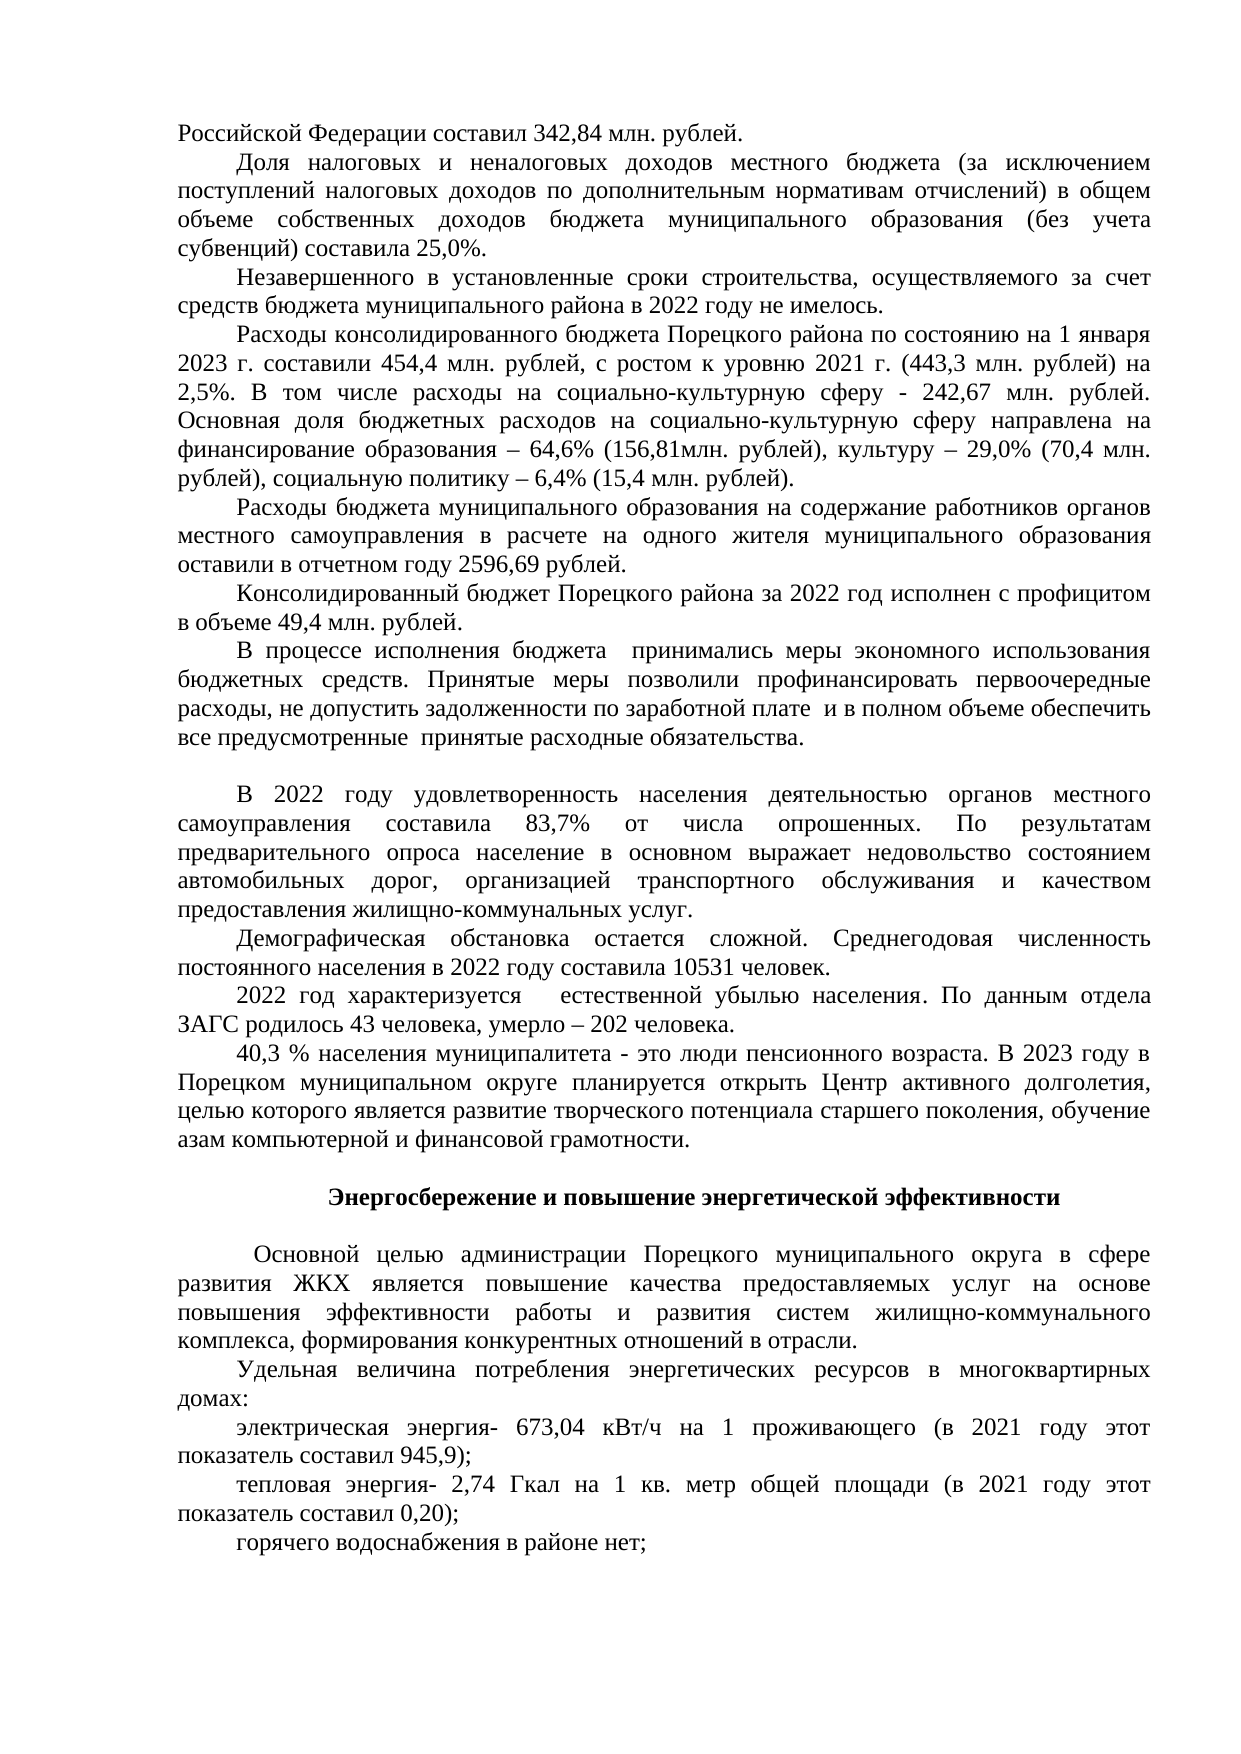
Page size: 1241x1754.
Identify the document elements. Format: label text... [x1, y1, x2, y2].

list 2022 год характеризуется естественной убылью населения. По данным отдела ЗАГС родилось 43 человека, умерло – 202 человека. [177, 981, 1152, 1038]
text В 2022 году удовлетворенность населения деятельностью органов местного самоуправления составила 83,7% от числа опрошенных. По результатам предварительного опроса население в основном выражает недовольство состоянием автомобильных дорог, организацией транспортного обслуживания и качеством предоставления жилищно-коммунальных услуг. [177, 779, 1152, 923]
text Расходы консолидированного бюджета Порецкого района по состоянию на 1 января 2023 г. составили 454,4 млн. рублей, с ростом к уровню 2021 г. (443,3 млн. рублей) на 2,5%. В том числе расходы на социально-культурную сферу - 242,67 млн. рублей. Основная доля бюджетных расходов на социально-культурную сферу направлена на финансирование образования – 64,6% (156,81млн. рублей), культуру – 29,0% (70,4 млн. рублей), социальную политику – 6,4% (15,4 млн. рублей). [177, 319, 1152, 492]
text Консолидированный бюджет Порецкого района за 2022 год исполнен с профицитом в объеме 49,4 млн. рублей. [177, 578, 1152, 636]
text электрическая энергия- 673,04 кВт/ч на 1 проживающего (в 2021 году этот показатель составил 945,9); [177, 1412, 1152, 1469]
text Доля налоговых и неналоговых доходов местного бюджета (за исключением поступлений налоговых доходов по дополнительным нормативам отчислений) в общем объеме собственных доходов бюджета муниципального образования (без учета субвенций) составила 25,0%. [177, 147, 1152, 262]
text горячего водоснабжения в районе нет; [177, 1527, 1152, 1620]
list 40,3 % населения муниципалитета - это люди пенсионного возраста. В 2023 году в Порецком муниципальном округе планируется открыть Центр активного долголетия, целью которого является развитие творческого потенциала старшего поколения, обучение азам компьютерной и финансовой грамотности. [177, 1038, 1152, 1153]
text В процессе исполнения бюджета принимались меры экономного использования бюджетных средств. Принятые меры позволили профинансировать первоочередные расходы, не допустить задолженности по заработной плате и в полном объеме обеспечить все предусмотренные принятые расходные обязательства. [177, 636, 1152, 751]
text Основной целью администрации Порецкого муниципального округа в сфере развития ЖКХ является повышение качества предоставляемых услуг на основе повышения эффективности работы и развития систем жилищно-коммунального комплекса, формирования конкурентных отношений в отрасли. [177, 1239, 1152, 1354]
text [177, 118, 1152, 147]
text Незавершенного в установленные сроки строительства, осуществляемого за счет средств бюджета муниципального района в 2022 году не имелось. [177, 262, 1152, 319]
text Удельная величина потребления энергетических ресурсов в многоквартирных домах: [177, 1354, 1152, 1412]
text Расходы бюджета муниципального образования на содержание работников органов местного самоуправления в расчете на одного жителя муниципального образования оставили в отчетном году 2596,69 рублей. [177, 492, 1152, 578]
text тепловая энергия- 2,74 Гкал на 1 кв. метр общей площади (в 2021 году этот показатель составил 0,20); [177, 1469, 1152, 1527]
text Демографическая обстановка остается сложной. Среднегодовая численность постоянного населения в 2022 году составила 10531 человек. [177, 923, 1152, 981]
text Энергосбережение и повышение энергетической эффективности [177, 1182, 1152, 1211]
